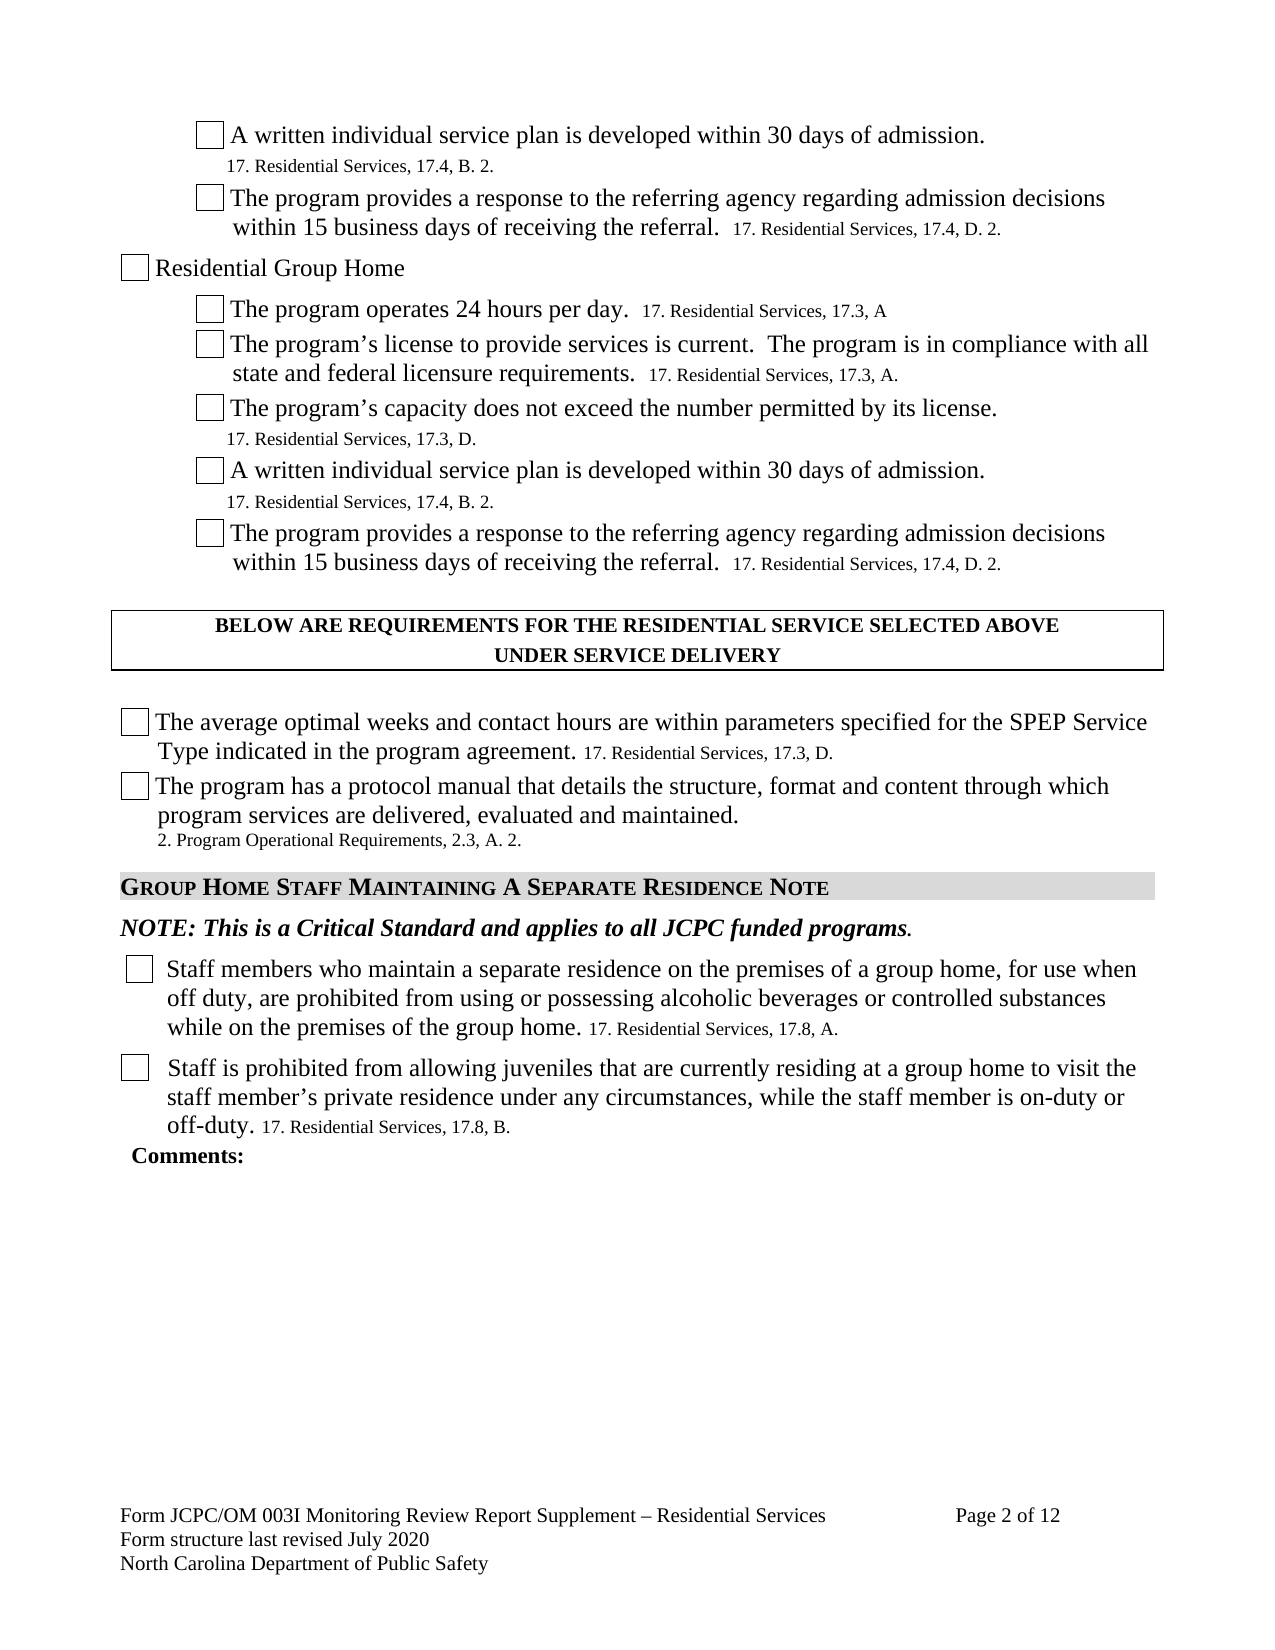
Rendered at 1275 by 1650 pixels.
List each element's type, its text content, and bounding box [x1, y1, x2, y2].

text The average optimal weeks and contact hours are within parameters specified for the SPEP Service Type indicated in the program agreement. 17. Residential Services, 17.3, D. [120, 707, 1155, 765]
text 17. Residential Services, 17.4, B. 2. [195, 155, 1155, 177]
text 2. Program Operational Requirements, 2.3, A. 2. [120, 828, 1155, 850]
text BELOW ARE REQUIREMENTS FOR THE RESIDENTIAL SERVICE SELECTED ABOVE [112, 611, 1163, 637]
text 17. Residential Services, 17.4, B. 2. [195, 491, 1155, 512]
subtitle NOTE: This is a Critical Standard and applies to all JCPC funded programs. [120, 913, 1155, 942]
text A written individual service plan is developed within 30 days of admission. [195, 456, 1155, 484]
subtitle Staff members who maintain a separate residence on the premises of a group home, for use when off duty, are prohibited from using or possessing alcoholic beverages or controlled substances while on the premises of the group home. 17. Residential Services, 17.8, A. [120, 954, 1155, 1040]
text The program operates 24 hours per day. 17. Residential Services, 17.3, A [195, 294, 1155, 323]
text 17. Residential Services, 17.3, D. [195, 428, 1155, 449]
table_header Comments: [120, 1139, 1142, 1376]
text The program has a protocol manual that details the structure, format and content through which program services are delivered, evaluated and maintained. [120, 771, 1155, 828]
text UNDER SERVICE DELIVERY [112, 640, 1163, 669]
subtitle Group Home Staff Maintaining A Separate Residence Note [120, 872, 1155, 900]
text The program’s capacity does not exceed the number permitted by its license. [195, 393, 1155, 422]
text Residential Group Home [120, 253, 1155, 282]
text A written individual service plan is developed within 30 days of admission. [195, 120, 1155, 149]
subtitle Staff is prohibited from allowing juveniles that are currently residing at a group home to visit the staff member’s private residence under any circumstances, while the staff member is on-duty or off-duty. 17. Residential Services, 17.8, B. [120, 1053, 1155, 1139]
